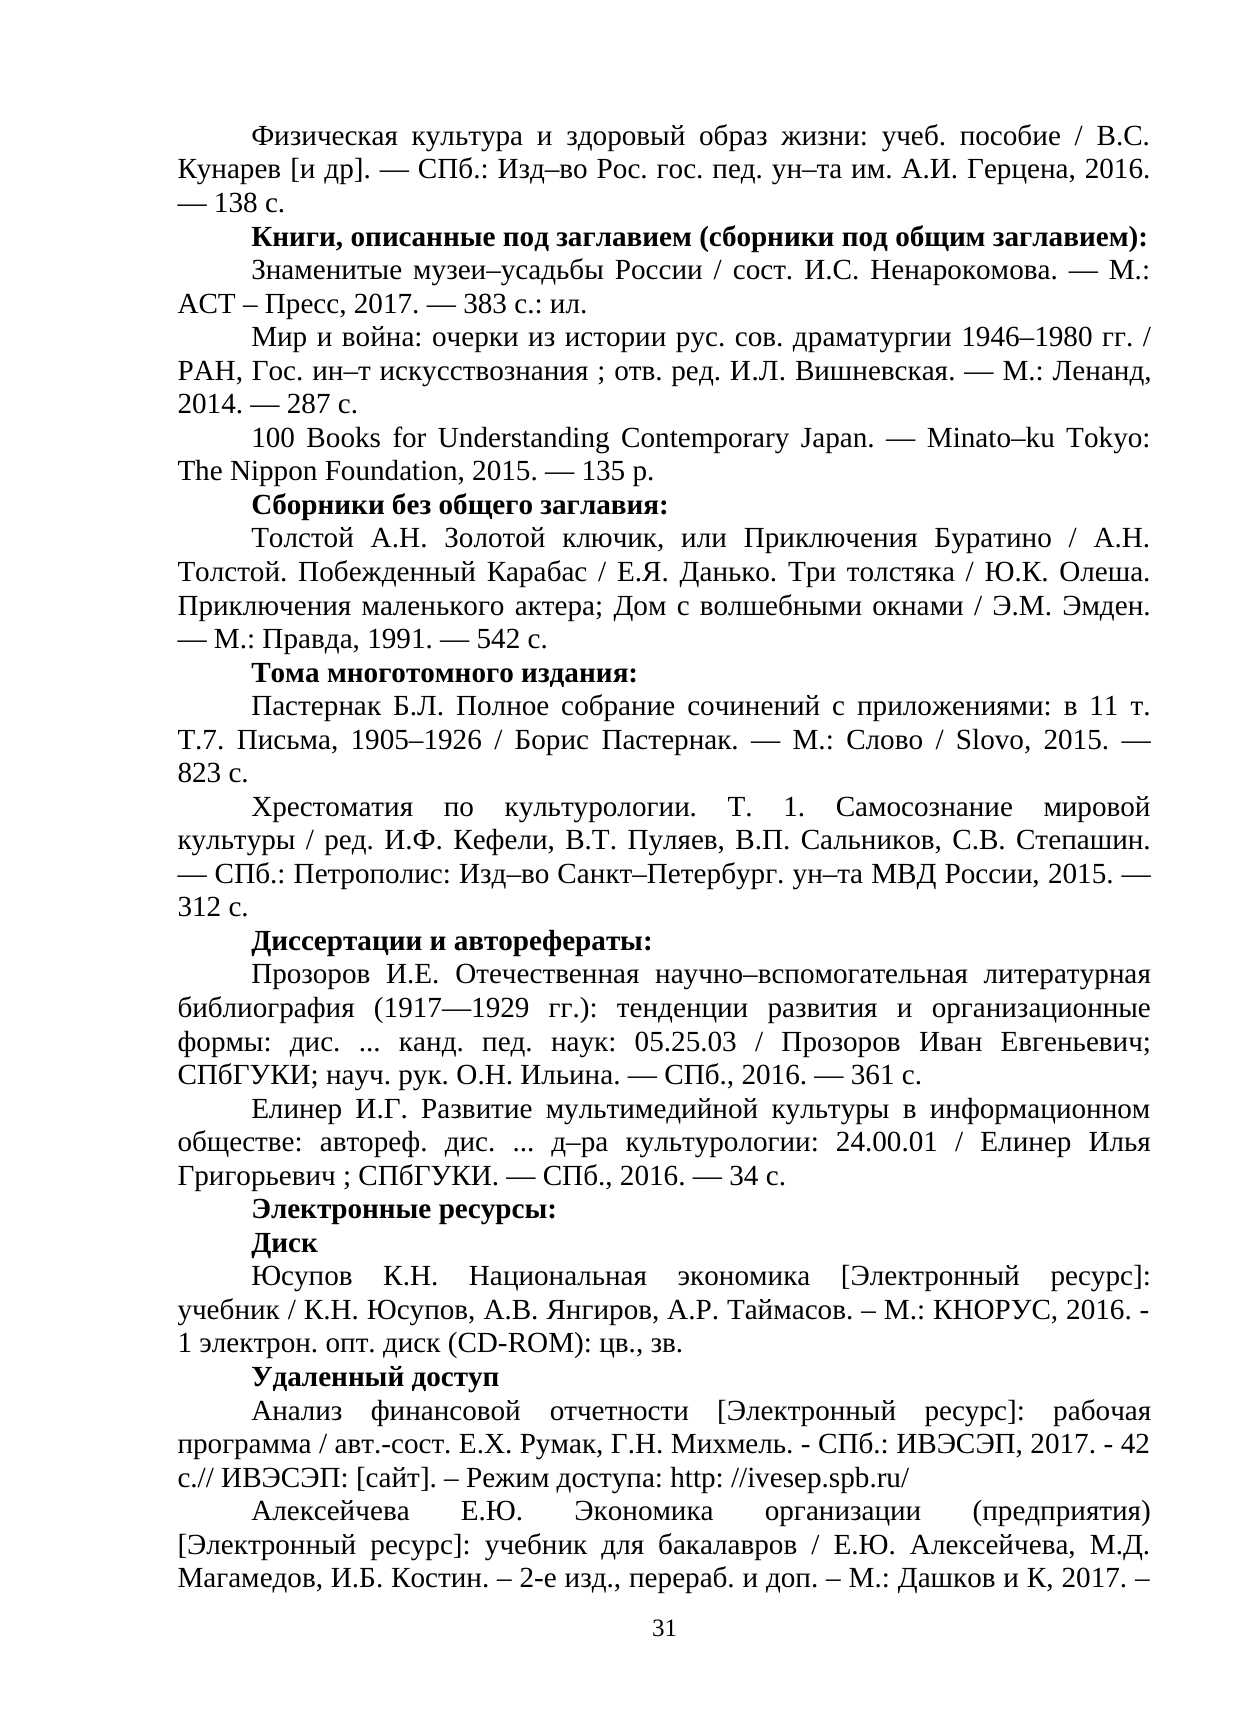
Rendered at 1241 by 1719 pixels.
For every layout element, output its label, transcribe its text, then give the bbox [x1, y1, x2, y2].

text Толстой А.Н. Золотой ключик, или Приключения Буратино / А.Н. Толстой. Побежденный Карабас / Е.Я. Данько. Три толстяка / Ю.К. Олеша. Приключения маленького актера; Дом с волшебными окнами / Э.М. Эмден. — М.: Правда, 1991. — 542 с. [177, 521, 1152, 655]
text Пастернак Б.Л. Полное собрание сочинений с приложениями: в 11 т. Т.7. Письма, 1905–1926 / Борис Пастернак. — М.: Слово / Slovo, 2015. — 823 с. [177, 688, 1152, 789]
text Диск [177, 1225, 1152, 1258]
text Юсупов К.Н. Национальная экономика [Электронный ресурс]: учебник / К.Н. Юсупов, А.В. Янгиров, А.Р. Таймасов. – М.: КНОРУС, 2016. - 1 электрон. опт. диск (CD-ROM): цв., зв. [177, 1258, 1152, 1359]
text Прозоров И.Е. Отечественная научно–вспомогательная литературная библиография (1917—1929 гг.): тенденции развития и организационные формы: дис. ... канд. пед. наук: 05.25.03 / Прозоров Иван Евгеньевич; СПбГУКИ; науч. рук. О.Н. Ильина. — СПб., 2016. — 361 с. [177, 957, 1152, 1091]
text Диссертации и авторефераты: [177, 923, 1152, 957]
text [177, 1493, 1152, 1594]
text Анализ финансовой отчетности [Электронный ресурс]: рабочая программа / авт.-сост. Е.Х. Румак, Г.Н. Михмель. - СПб.: ИВЭСЭП, 2017. - 42 с.// ИВЭСЭП: [сайт]. – Режим доступа: http: //ivesep.spb.ru/ [177, 1393, 1152, 1493]
text Знаменитые музеи–усадьбы России / сост. И.С. Ненарокомова. — М.: АСТ – Пресс, 2017. — 383 с.: ил. [177, 252, 1152, 319]
text Удаленный доступ [177, 1359, 1152, 1393]
text 100 Books for Understanding Contemporary Japan. — Minato–ku Tokyo: The Nippon Foundation, 2015. — 135 p. [177, 420, 1152, 487]
text Мир и война: очерки из истории рус. сов. драматургии 1946–1980 гг. / РАН, Гос. ин–т искусствознания ; отв. ред. И.Л. Вишневская. — М.: Ленанд, 2014. — 287 с. [177, 319, 1152, 420]
text Елинер И.Г. Развитие мультимедийной культуры в информационном обществе: автореф. дис. ... д–ра культурологии: 24.00.01 / Елинер Илья Григорьевич ; СПбГУКИ. — СПб., 2016. — 34 с. [177, 1091, 1152, 1191]
text Сборники без общего заглавия: [177, 487, 1152, 521]
text Электронные ресурсы: [177, 1191, 1152, 1225]
text Физическая культура и здоровый образ жизни: учеб. пособие / В.С. Кунарев [и др]. — СПб.: Изд–во Рос. гос. пед. ун–та им. А.И. Герцена, 2016. — 138 с. [177, 118, 1152, 219]
text Книги, описанные под заглавием (сборники под общим заглавием): [177, 219, 1152, 252]
text Хрестоматия по культурологии. Т. 1. Самосознание мировой культуры / ред. И.Ф. Кефели, В.Т. Пуляев, В.П. Сальников, С.В. Степашин. — СПб.: Петрополис: Изд–во Санкт–Петербург. ун–та МВД России, 2015. — 312 с. [177, 789, 1152, 923]
text Тома многотомного издания: [177, 655, 1152, 688]
